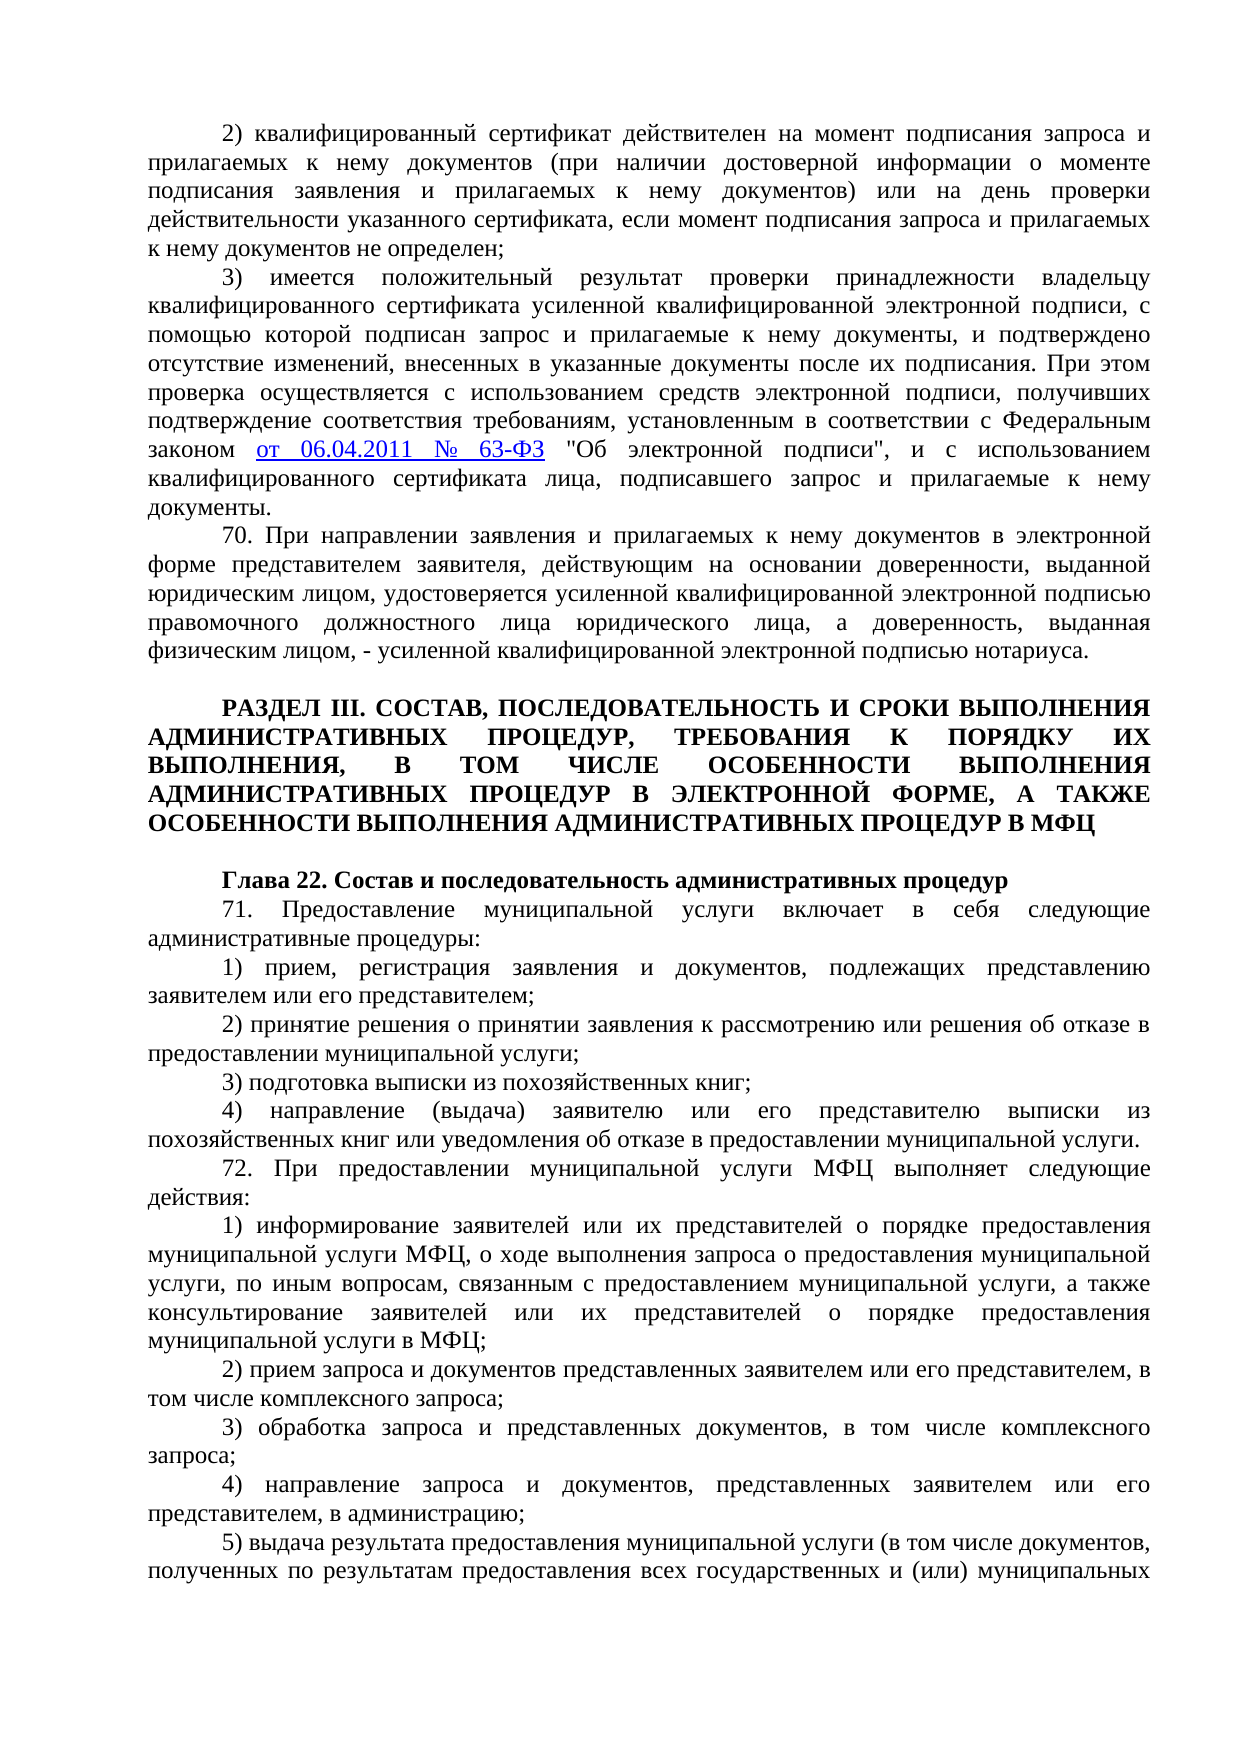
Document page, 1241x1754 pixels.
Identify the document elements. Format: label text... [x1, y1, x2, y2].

text 3) имеется положительный результат проверки принадлежности владельцу квалифицированного сертификата усиленной квалифицированной электронной подписи, с помощью которой подписан запрос и прилагаемые к нему документы, и подтверждено отсутствие изменений, внесенных в указанные документы после их подписания. При этом проверка осуществляется с использованием средств электронной подписи, получивших подтверждение соответствия требованиям, установленным в соответствии с Федеральным законом от 06.04.2011 № 63-ФЗ "Об электронной подписи", и с использованием квалифицированного сертификата лица, подписавшего запрос и прилагаемые к нему документы. [148, 262, 1152, 521]
text 1) информирование заявителей или их представителей о порядке предоставления муниципальной услуги МФЦ, о ходе выполнения запроса о предоставления муниципальной услуги, по иным вопросам, связанным с предоставлением муниципальной услуги, а также консультирование заявителей или их представителей о порядке предоставления муниципальной услуги в МФЦ; [148, 1211, 1152, 1354]
text 2) принятие решения о принятии заявления к рассмотрению или решения об отказе в предоставлении муниципальной услуги; [148, 1009, 1152, 1067]
text 2) прием запроса и документов представленных заявителем или его представителем, в том числе комплексного запроса; [148, 1354, 1152, 1412]
text 4) направление запроса и документов, представленных заявителем или его представителем, в администрацию; [148, 1469, 1152, 1527]
text 4) направление (выдача) заявителю или его представителю выписки из похозяйственных книг или уведомления об отказе в предоставлении муниципальной услуги. [148, 1096, 1152, 1153]
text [148, 1527, 1152, 1584]
text 1) прием, регистрация заявления и документов, подлежащих представлению заявителем или его представителем; [148, 952, 1152, 1009]
text 3) подготовка выписки из похозяйственных книг; [148, 1067, 1152, 1096]
text Глава 22. Состав и последовательность административных процедур [148, 866, 1152, 894]
text 71. Предоставление муниципальной услуги включает в себя следующие административные процедуры: [148, 894, 1152, 952]
text 72. При предоставлении муниципальной услуги МФЦ выполняет следующие действия: [148, 1153, 1152, 1211]
text 70. При направлении заявления и прилагаемых к нему документов в электронной форме представителем заявителя, действующим на основании доверенности, выданной юридическим лицом, удостоверяется усиленной квалифицированной электронной подписью правомочного должностного лица юридического лица, а доверенность, выданная физическим лицом, - усиленной квалифицированной электронной подписью нотариуса. [148, 521, 1152, 664]
text 3) обработка запроса и представленных документов, в том числе комплексного запроса; [148, 1412, 1152, 1469]
text РАЗДЕЛ III. СОСТАВ, ПОСЛЕДОВАТЕЛЬНОСТЬ И СРОКИ ВЫПОЛНЕНИЯ АДМИНИСТРАТИВНЫХ ПРОЦЕДУР, ТРЕБОВАНИЯ К ПОРЯДКУ ИХ ВЫПОЛНЕНИЯ, В ТОМ ЧИСЛЕ ОСОБЕННОСТИ ВЫПОЛНЕНИЯ АДМИНИСТРАТИВНЫХ ПРОЦЕДУР В ЭЛЕКТРОННОЙ ФОРМЕ, А ТАКЖЕ ОСОБЕННОСТИ ВЫПОЛНЕНИЯ АДМИНИСТРАТИВНЫХ ПРОЦЕДУР В МФЦ [148, 693, 1152, 837]
text 2) квалифицированный сертификат действителен на момент подписания запроса и прилагаемых к нему документов (при наличии достоверной информации о моменте подписания заявления и прилагаемых к нему документов) или на день проверки действительности указанного сертификата, если момент подписания запроса и прилагаемых к нему документов не определен; [148, 118, 1152, 262]
